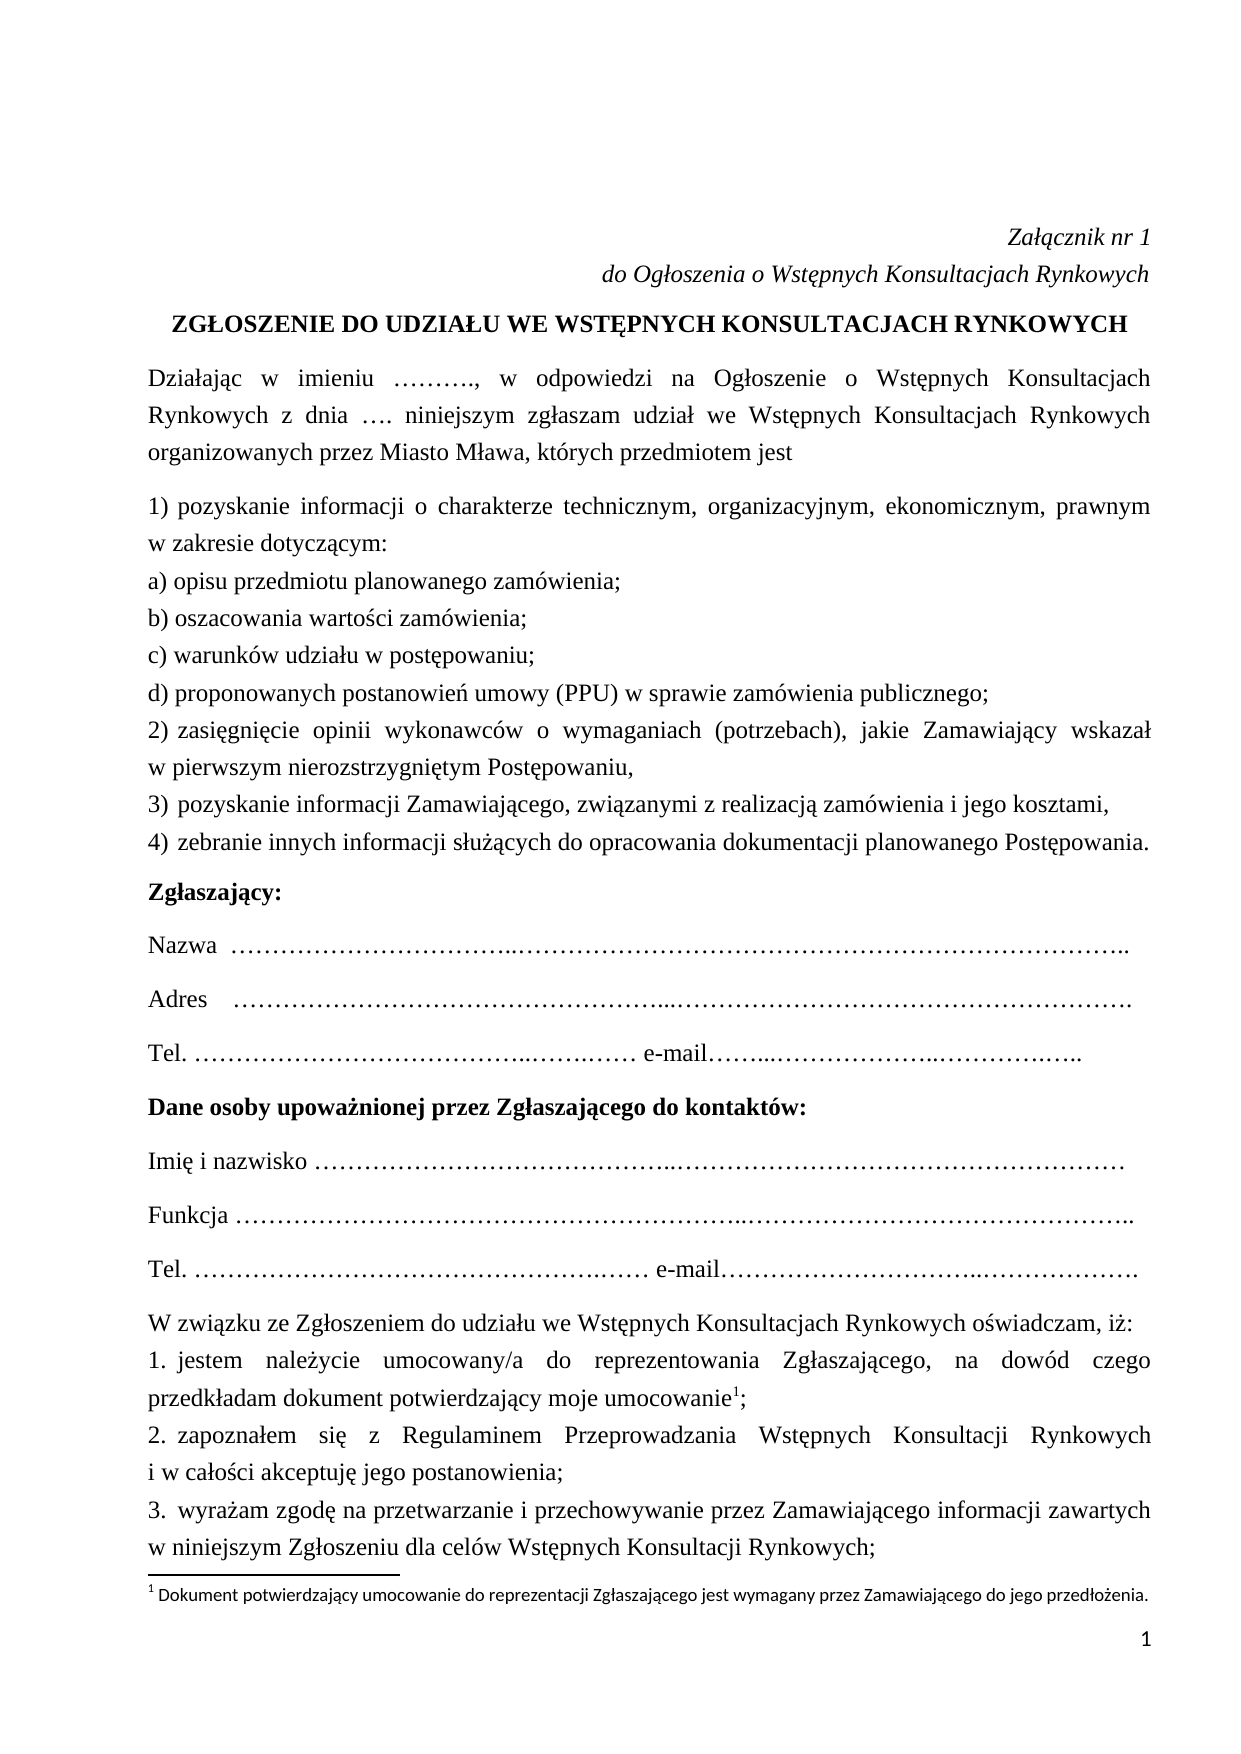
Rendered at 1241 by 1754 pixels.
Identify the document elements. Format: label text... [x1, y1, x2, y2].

list zasięgnięcie opinii wykonawców o wymaganiach (potrzebach), jakie Zamawiający wskazał w pierwszym nierozstrzygniętym Postępowaniu, [148, 715, 1152, 781]
list zapoznałem się z Regulaminem Przeprowadzania Wstępnych Konsultacji Rynkowych i w całości akceptuję jego postanowienia; [148, 1420, 1152, 1486]
text ZGŁOSZENIE DO UDZIAŁU WE WSTĘPNYCH KONSULTACJACH RYNKOWYCH [148, 309, 1152, 337]
text Działając w imieniu ………., w odpowiedzi na Ogłoszenie o Wstępnych Konsultacjach Rynkowych z dnia …. niniejszym zgłaszam udział we Wstępnych Konsultacjach Rynkowych organizowanych przez Miasto Mława, których przedmiotem jest [148, 363, 1152, 466]
text c) warunków udziału w postępowaniu; [148, 640, 1152, 669]
text Imię i nazwisko ……………………………………..……………………………………………… [148, 1146, 1152, 1175]
list zebranie innych informacji służących do opracowania dokumentacji planowanego Postępowania. [148, 827, 1152, 856]
text b) oszacowania wartości zamówienia; [148, 603, 1152, 632]
text d) proponowanych postanowień umowy (PPU) w sprawie zamówienia publicznego; [148, 678, 1152, 706]
text Tel. …………………………………..…….…… e-mail……...………………..………….….. [148, 1038, 1152, 1067]
list pozyskanie informacji Zamawiającego, związanymi z realizacją zamówienia i jego kosztami, [148, 789, 1152, 818]
text do Ogłoszenia o Wstępnych Konsultacjach Rynkowych [148, 259, 1152, 288]
text Dane osoby upoważnionej przez Zgłaszającego do kontaktów: [148, 1092, 1152, 1121]
text Załącznik nr 1 [148, 222, 1152, 250]
text a) opisu przedmiotu planowanego zamówienia; [148, 566, 1152, 594]
text Tel. ………………………………………….…… e-mail…………………………..………………. [148, 1254, 1152, 1283]
text Funkcja ……………………………………………………..……………………………………….. [148, 1200, 1152, 1229]
text Zgłaszający: [148, 877, 1152, 905]
list pozyskanie informacji o charakterze technicznym, organizacyjnym, ekonomicznym, prawnym w zakresie dotyczącym: [148, 491, 1152, 557]
text Nazwa ……………………………..……………………………………………………………….. [148, 931, 1152, 959]
list wyrażam zgodę na przetwarzanie i przechowywanie przez Zamawiającego informacji zawartych w niniejszym Zgłoszeniu dla celów Wstępnych Konsultacji Rynkowych; [148, 1495, 1152, 1561]
list jestem należycie umocowany/a do reprezentowania Zgłaszającego, na dowód czego przedkładam dokument potwierdzający moje umocowanie; [148, 1346, 1152, 1412]
text Adres ……………………………………………...………………………………………………. [148, 984, 1152, 1013]
text W związku ze Zgłoszeniem do udziału we Wstępnych Konsultacjach Rynkowych oświadczam, iż: [148, 1308, 1152, 1337]
